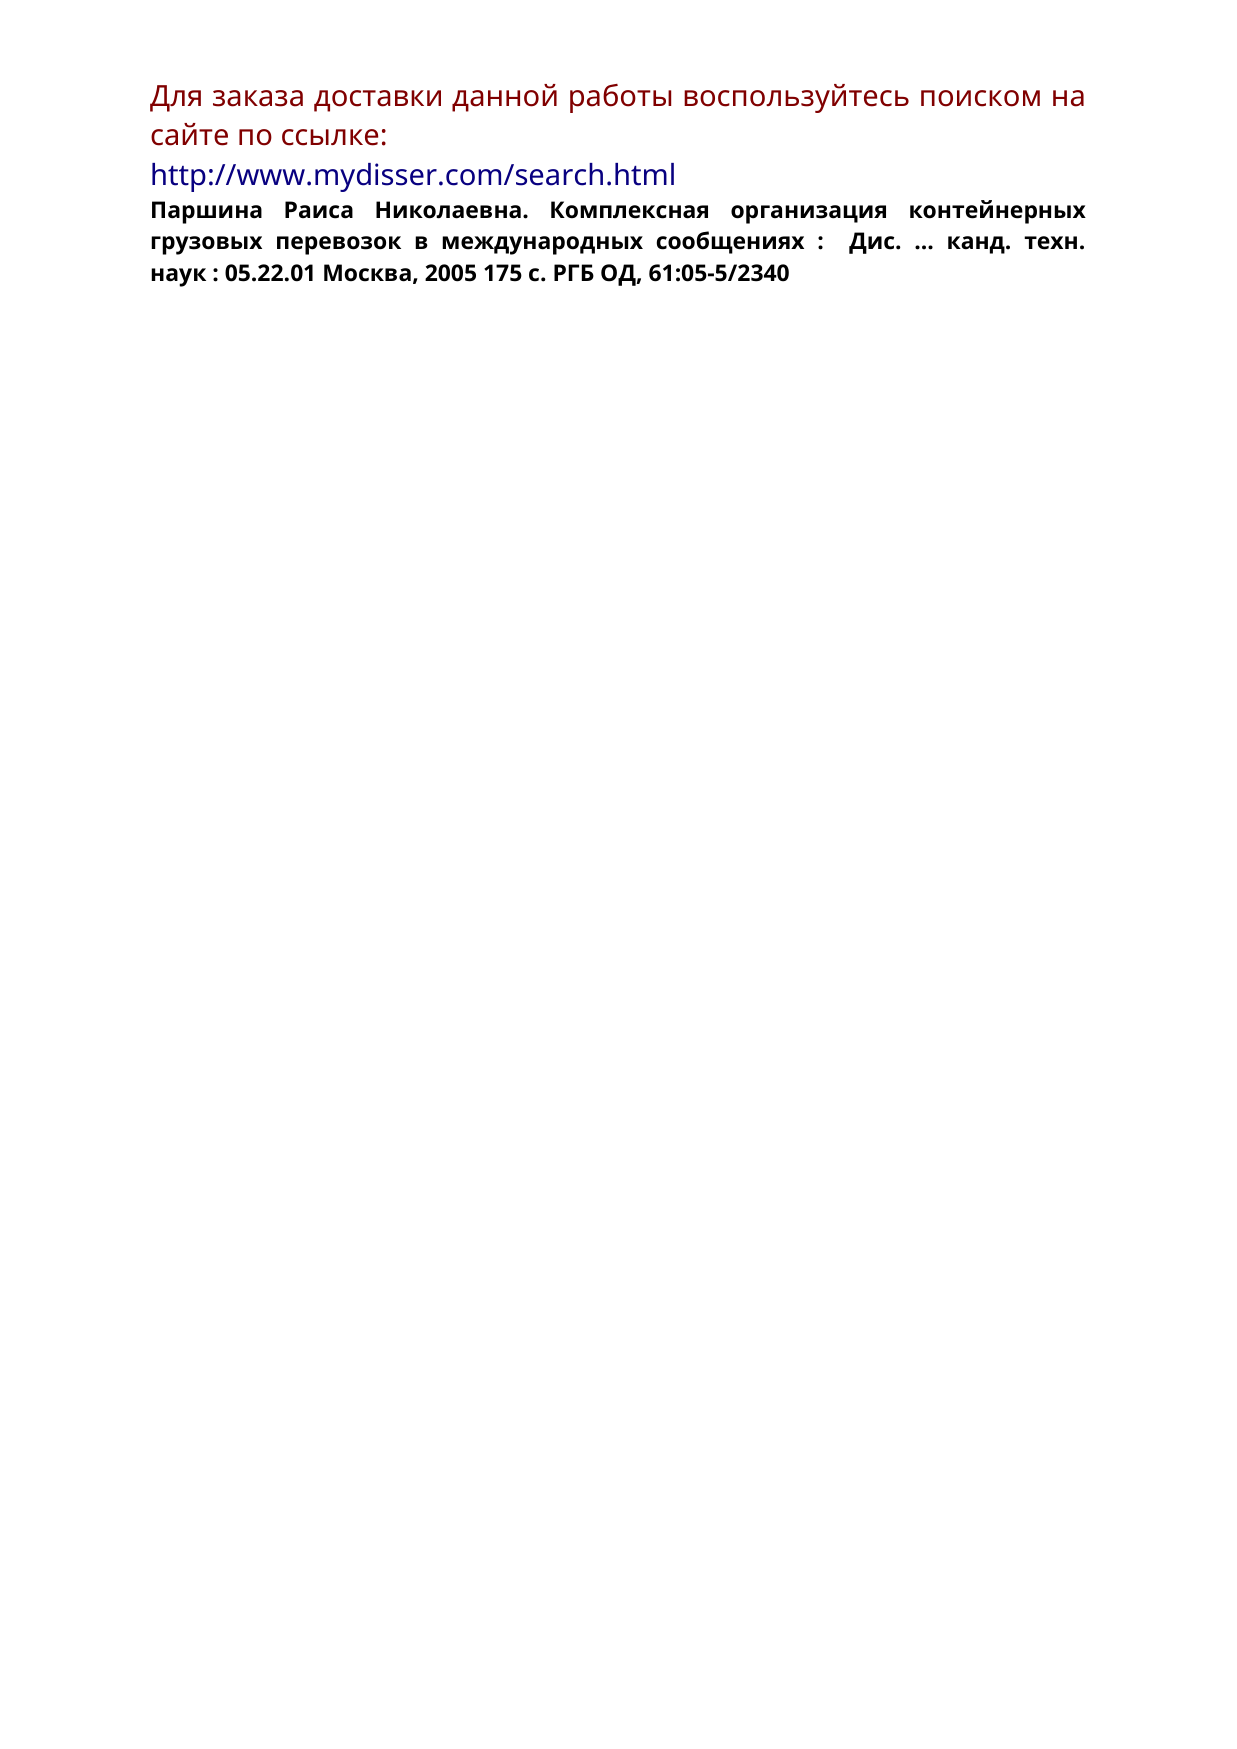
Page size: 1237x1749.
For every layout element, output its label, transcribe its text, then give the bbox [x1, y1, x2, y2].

text Паршина Раиса Николаевна. Комплексная организация контейнерных грузовых перевозок в международных сообщениях : Дис. ... канд. техн. наук : 05.22.01 Москва, 2005 175 с. РГБ ОД, 61:05-5/2340 [150, 194, 1086, 288]
